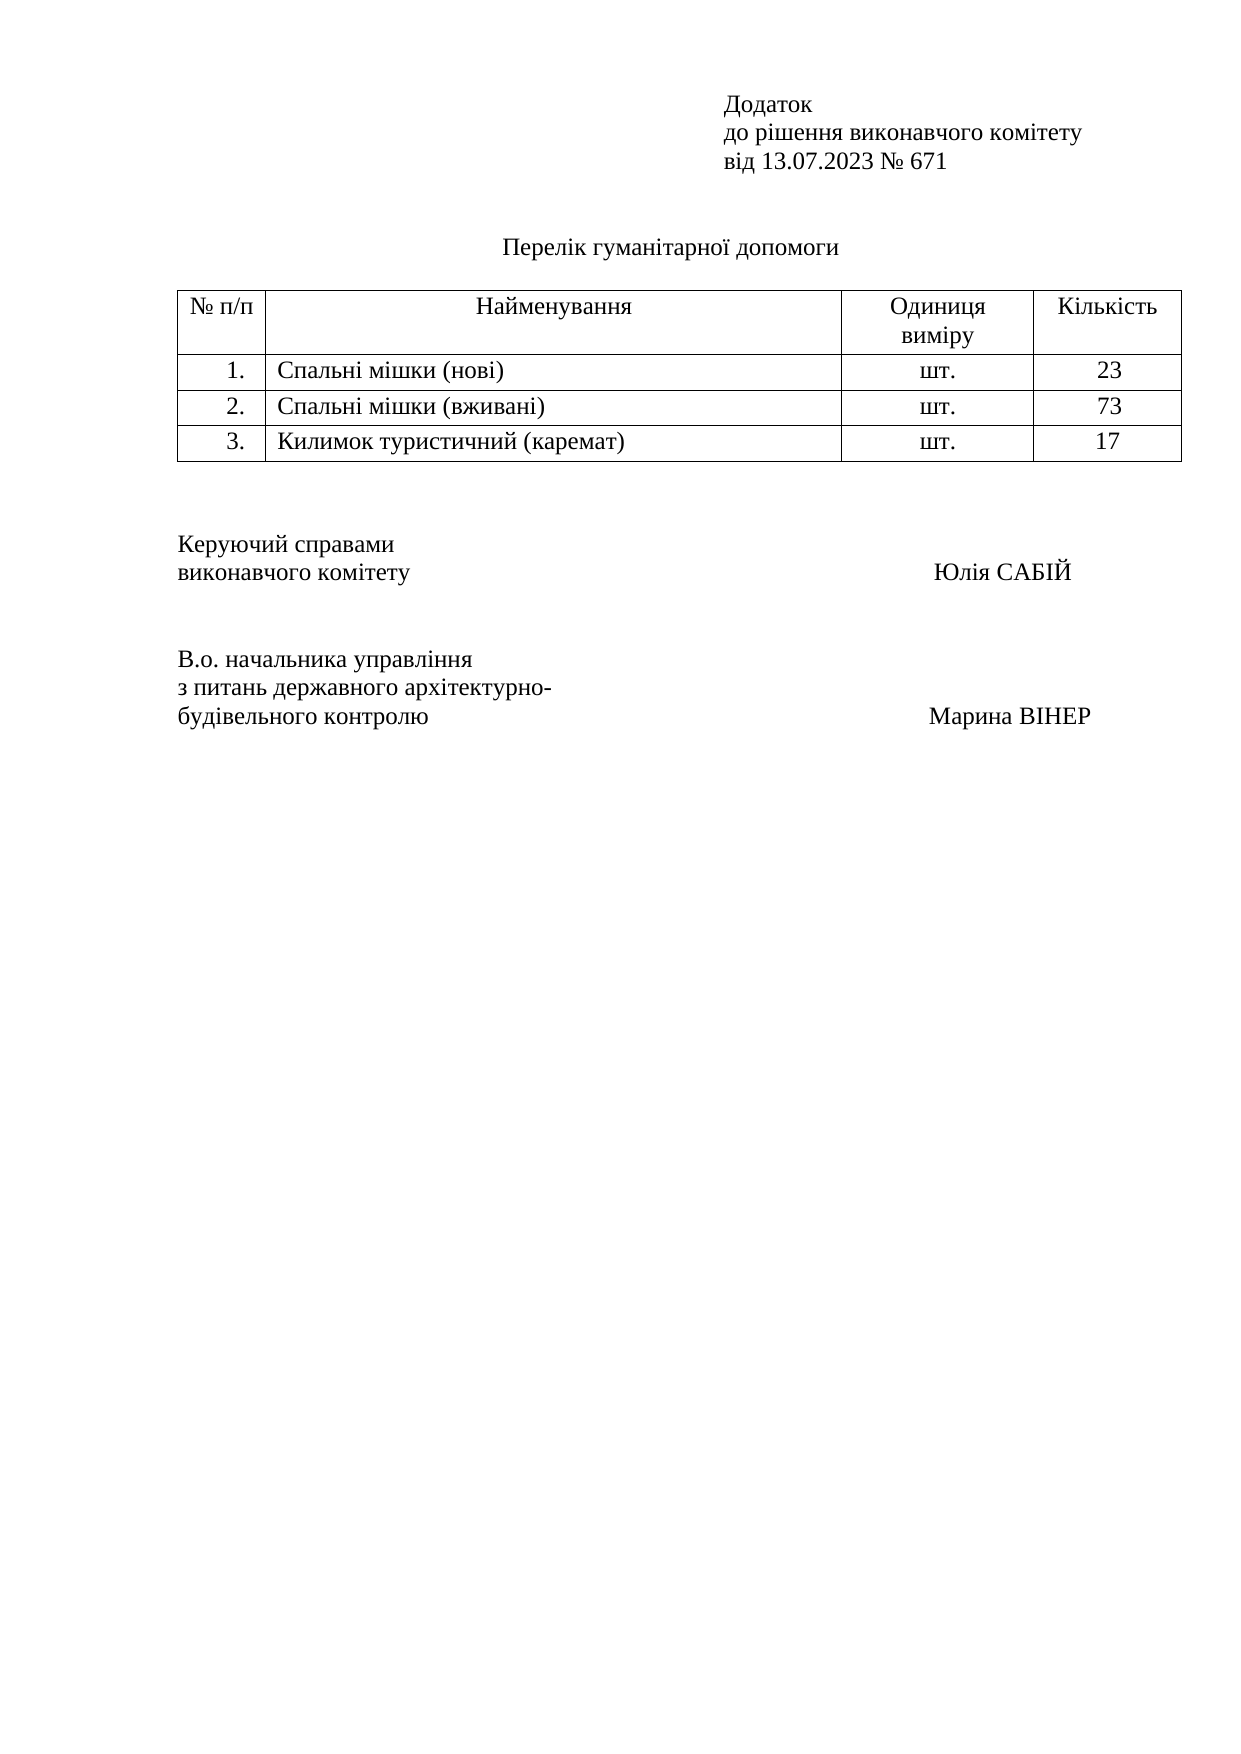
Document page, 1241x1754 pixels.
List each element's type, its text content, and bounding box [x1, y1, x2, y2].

text Перелік гуманітарної допомоги [177, 232, 1181, 261]
table_header Найменування [266, 291, 841, 354]
table_cell шт. [842, 355, 1033, 390]
table_cell [178, 355, 265, 390]
table_cell [178, 426, 265, 461]
text Керуючий справами [177, 529, 1181, 557]
table_cell 73 [1034, 391, 1181, 425]
table_cell Килимок туристичний (каремат) [266, 426, 841, 461]
table_cell шт. [842, 426, 1033, 461]
table_cell 17 [1034, 426, 1181, 461]
table_cell [178, 391, 265, 425]
table_cell Спальні мішки (вживані) [266, 391, 841, 425]
table_header Одиниця виміру [842, 291, 1033, 354]
table_cell Спальні мішки (нові) [266, 355, 841, 390]
text від 13.07.2023 № 671 [177, 146, 1181, 175]
text до рішення виконавчого комітету [177, 117, 1181, 146]
table_cell шт. [842, 391, 1033, 425]
text з питань державного архітектурно- [177, 672, 1181, 701]
table_header Кількість [1034, 291, 1181, 354]
text виконавчого комітету Юлія САБІЙ [177, 557, 1181, 586]
text В.о. начальника управління [177, 644, 1181, 672]
text будівельного контролю Марина ВІНЕР [177, 701, 1181, 730]
table_header № п/п [178, 291, 265, 354]
text Додаток [177, 89, 1181, 117]
table_cell 23 [1034, 355, 1181, 390]
